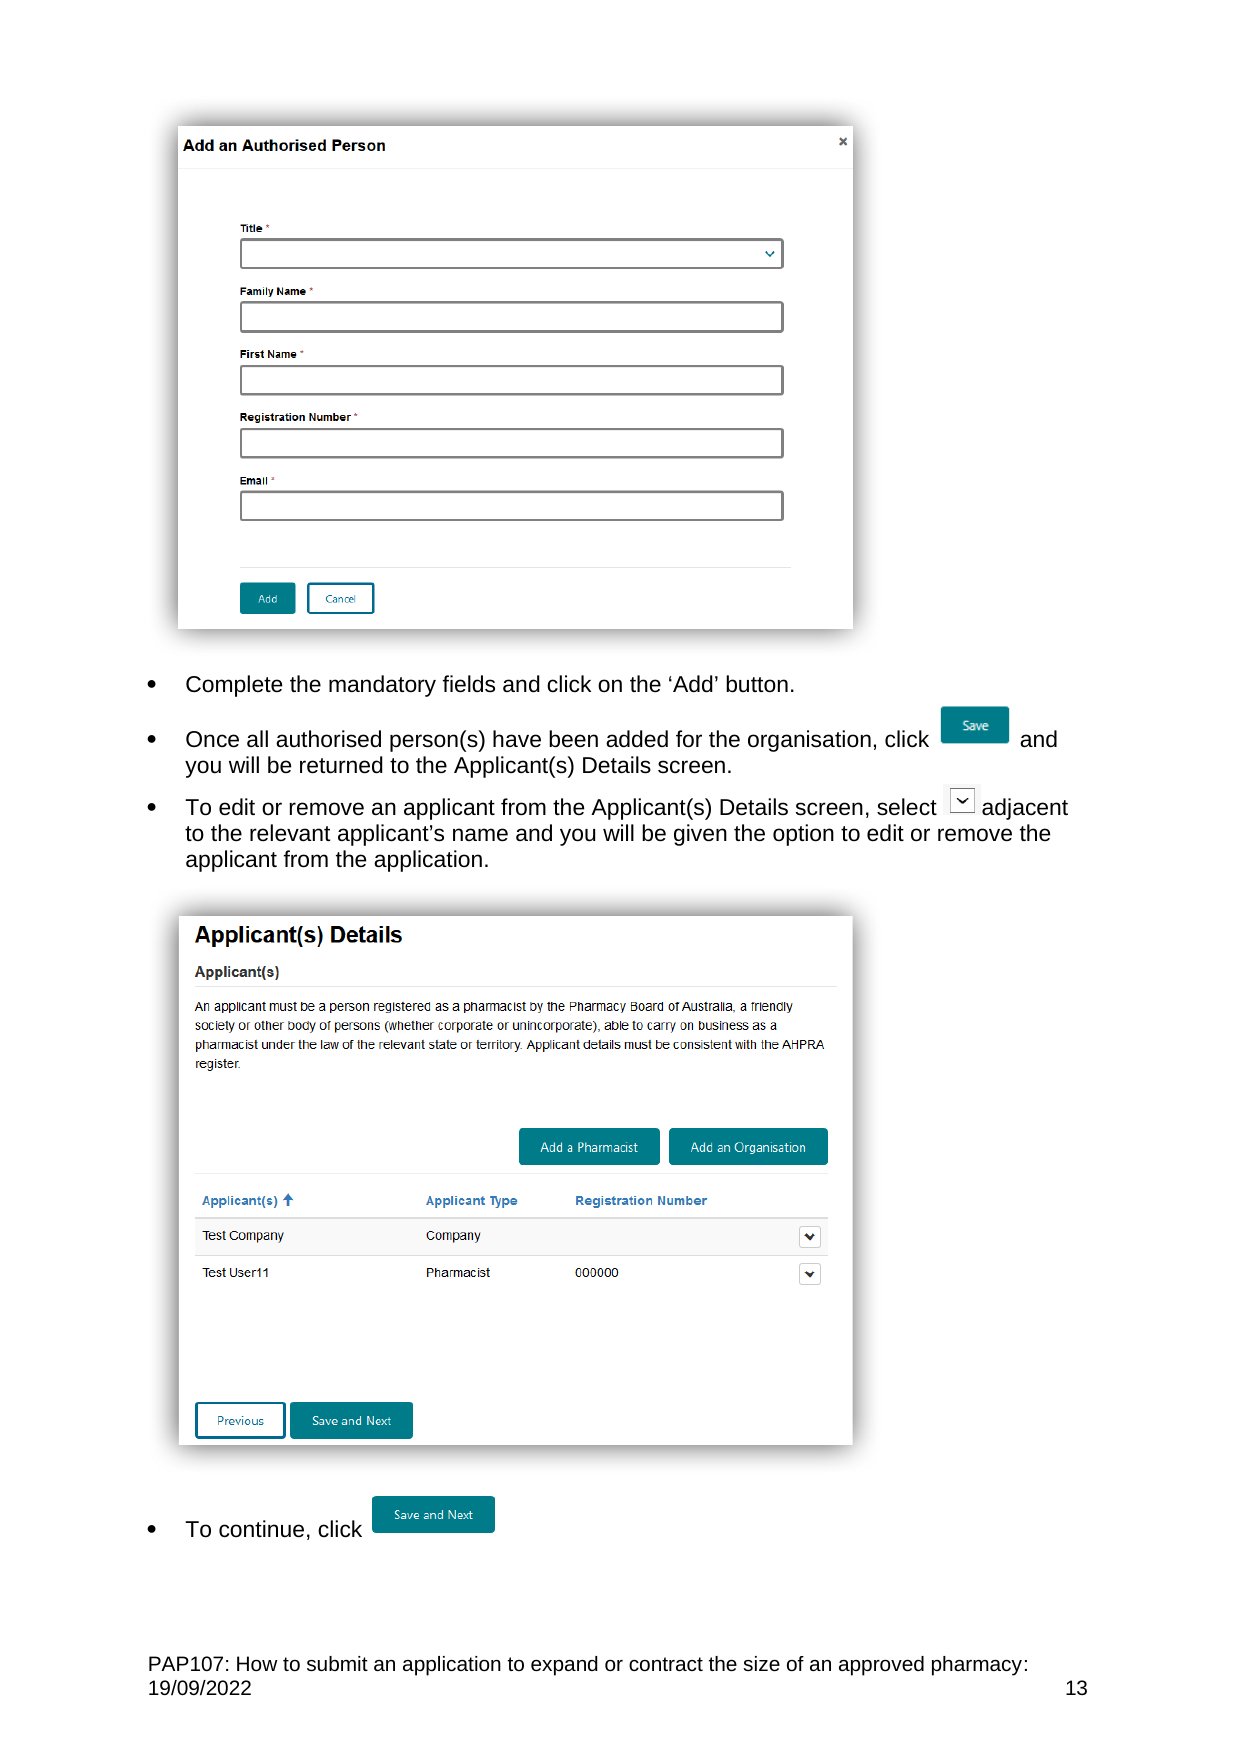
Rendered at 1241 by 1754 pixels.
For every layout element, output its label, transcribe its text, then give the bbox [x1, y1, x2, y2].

picture [178, 126, 853, 629]
list To edit or remove an applicant from the Applicant(s) Details screen, select adjacent to the relevant applicant’s name and you will be given the option to edit or remove the applicant from the application. [148, 784, 1092, 873]
list Once all authorised person(s) have been added for the organisation, click and you will be returned to the Applicant(s) Details screen. [148, 703, 1092, 778]
list To continue, click [148, 1488, 1092, 1542]
picture [178, 916, 853, 1445]
picture [935, 703, 1014, 747]
list Complete the mandatory fields and click on the ‘Add’ button. [148, 671, 1092, 697]
picture [368, 1488, 499, 1537]
picture [943, 784, 982, 815]
